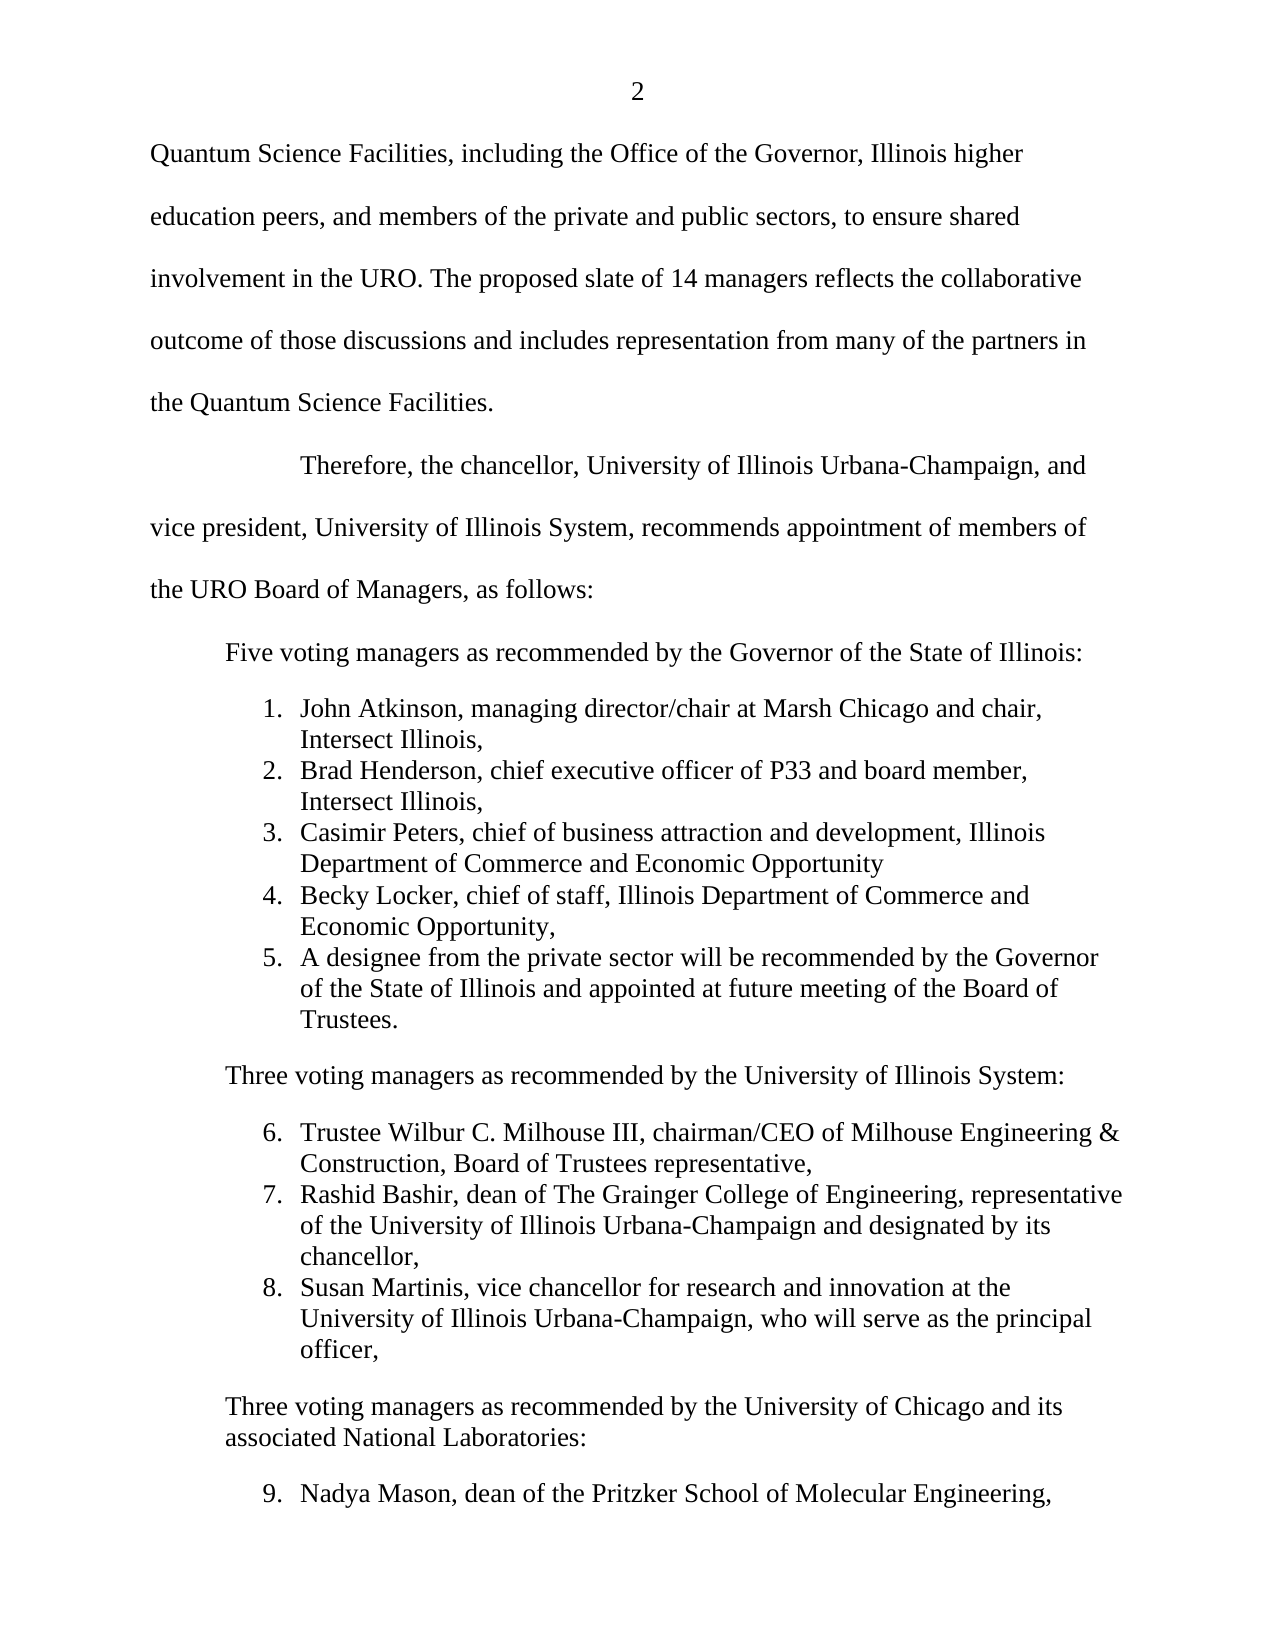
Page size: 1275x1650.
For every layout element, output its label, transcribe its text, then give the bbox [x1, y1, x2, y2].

list John Atkinson, managing director/chair at Marsh Chicago and chair, Intersect Illinois, [262, 692, 1125, 754]
text Five voting managers as recommended by the Governor of the State of Illinois: [225, 636, 1125, 667]
list Trustee Wilbur C. Milhouse III, chairman/CEO of Milhouse Engineering & Construction, Board of Trustees representative, [262, 1116, 1125, 1178]
list Rashid Bashir, dean of The Grainger College of Engineering, representative of the University of Illinois Urbana-Champaign and designated by its chancellor, [262, 1178, 1125, 1271]
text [150, 137, 1125, 418]
text Therefore, the chancellor, University of Illinois Urbana-Champaign, and vice president, University of Illinois System, recommends appointment of members of the URO Board of Managers, as follows: [150, 449, 1125, 604]
list Brad Henderson, chief executive officer of P33 and board member, Intersect Illinois, [262, 754, 1125, 816]
list A designee from the private sector will be recommended by the Governor of the State of Illinois and appointed at future meeting of the Board of Trustees. [262, 941, 1125, 1034]
list Casimir Peters, chief of business attraction and development, Illinois Department of Commerce and Economic Opportunity [262, 816, 1125, 879]
text Three voting managers as recommended by the University of Chicago and its associated National Laboratories: [225, 1390, 1125, 1452]
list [262, 1477, 1125, 1508]
list Susan Martinis, vice chancellor for research and innovation at the University of Illinois Urbana-Champaign, who will serve as the principal officer, [262, 1271, 1125, 1365]
text Three voting managers as recommended by the University of Illinois System: [225, 1059, 1125, 1091]
list Becky Locker, chief of staff, Illinois Department of Commerce and Economic Opportunity, [262, 879, 1125, 941]
